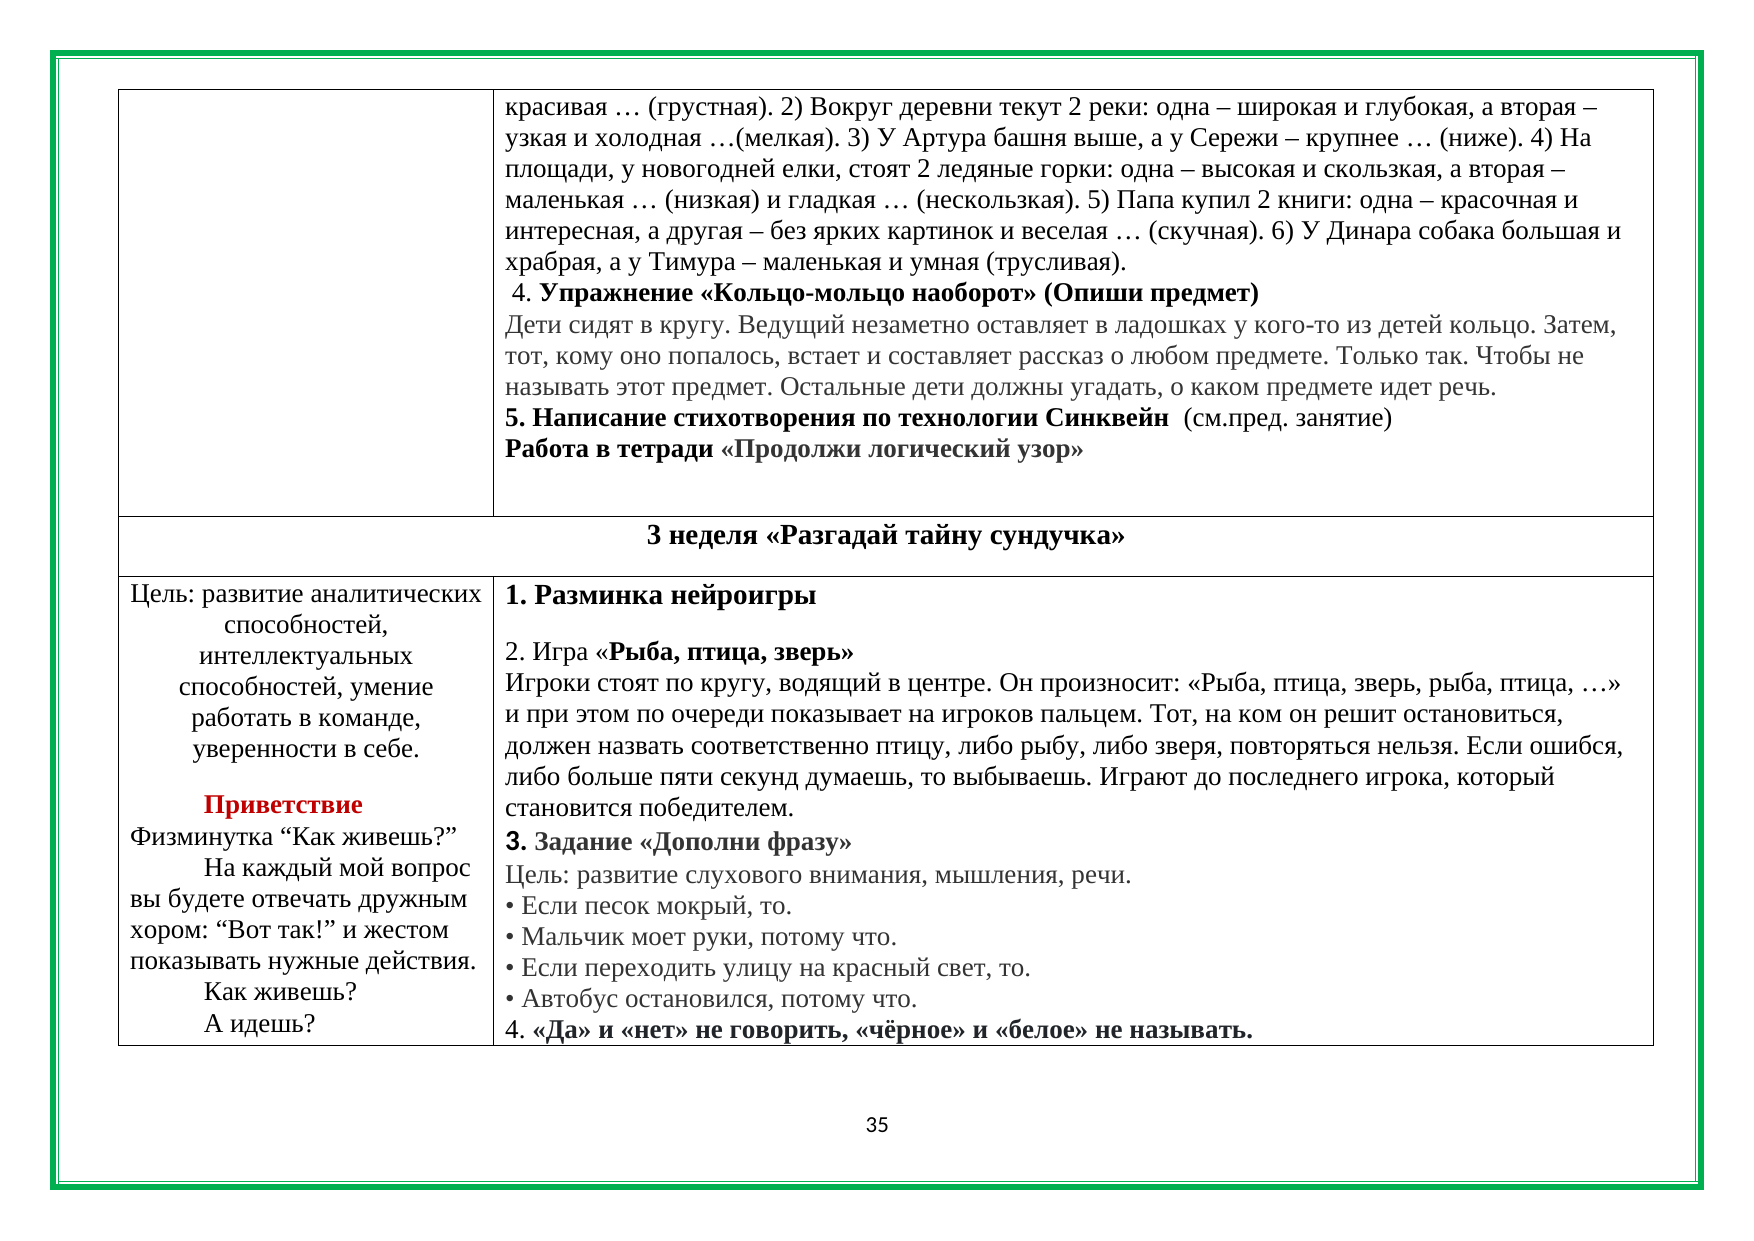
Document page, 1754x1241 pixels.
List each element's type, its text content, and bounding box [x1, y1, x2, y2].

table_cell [119, 90, 493, 516]
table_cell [494, 577, 1653, 1045]
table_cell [119, 577, 493, 1045]
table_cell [494, 90, 1653, 516]
table_cell 3 неделя «Разгадай тайну сундучка» [119, 517, 1653, 576]
